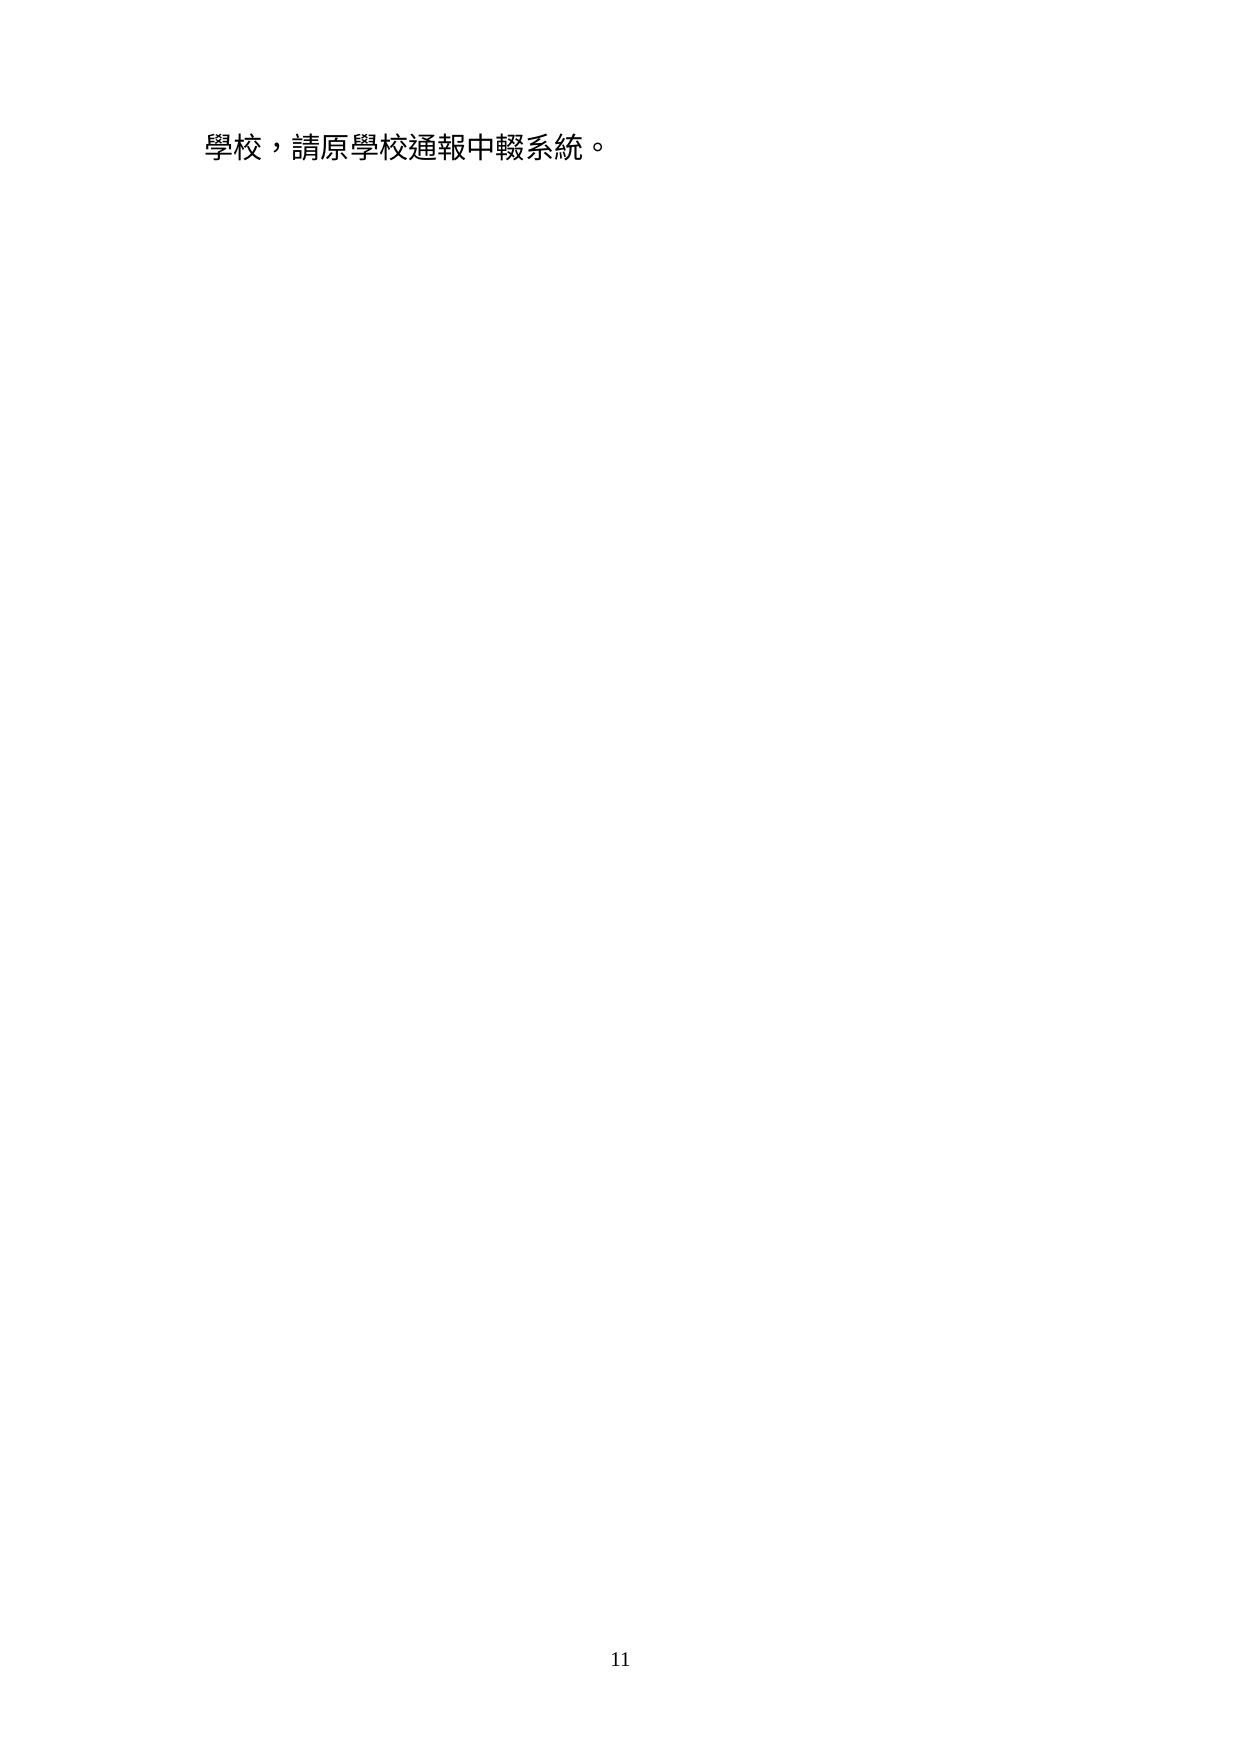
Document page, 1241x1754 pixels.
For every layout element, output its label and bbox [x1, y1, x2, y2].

list [100, 108, 1140, 183]
